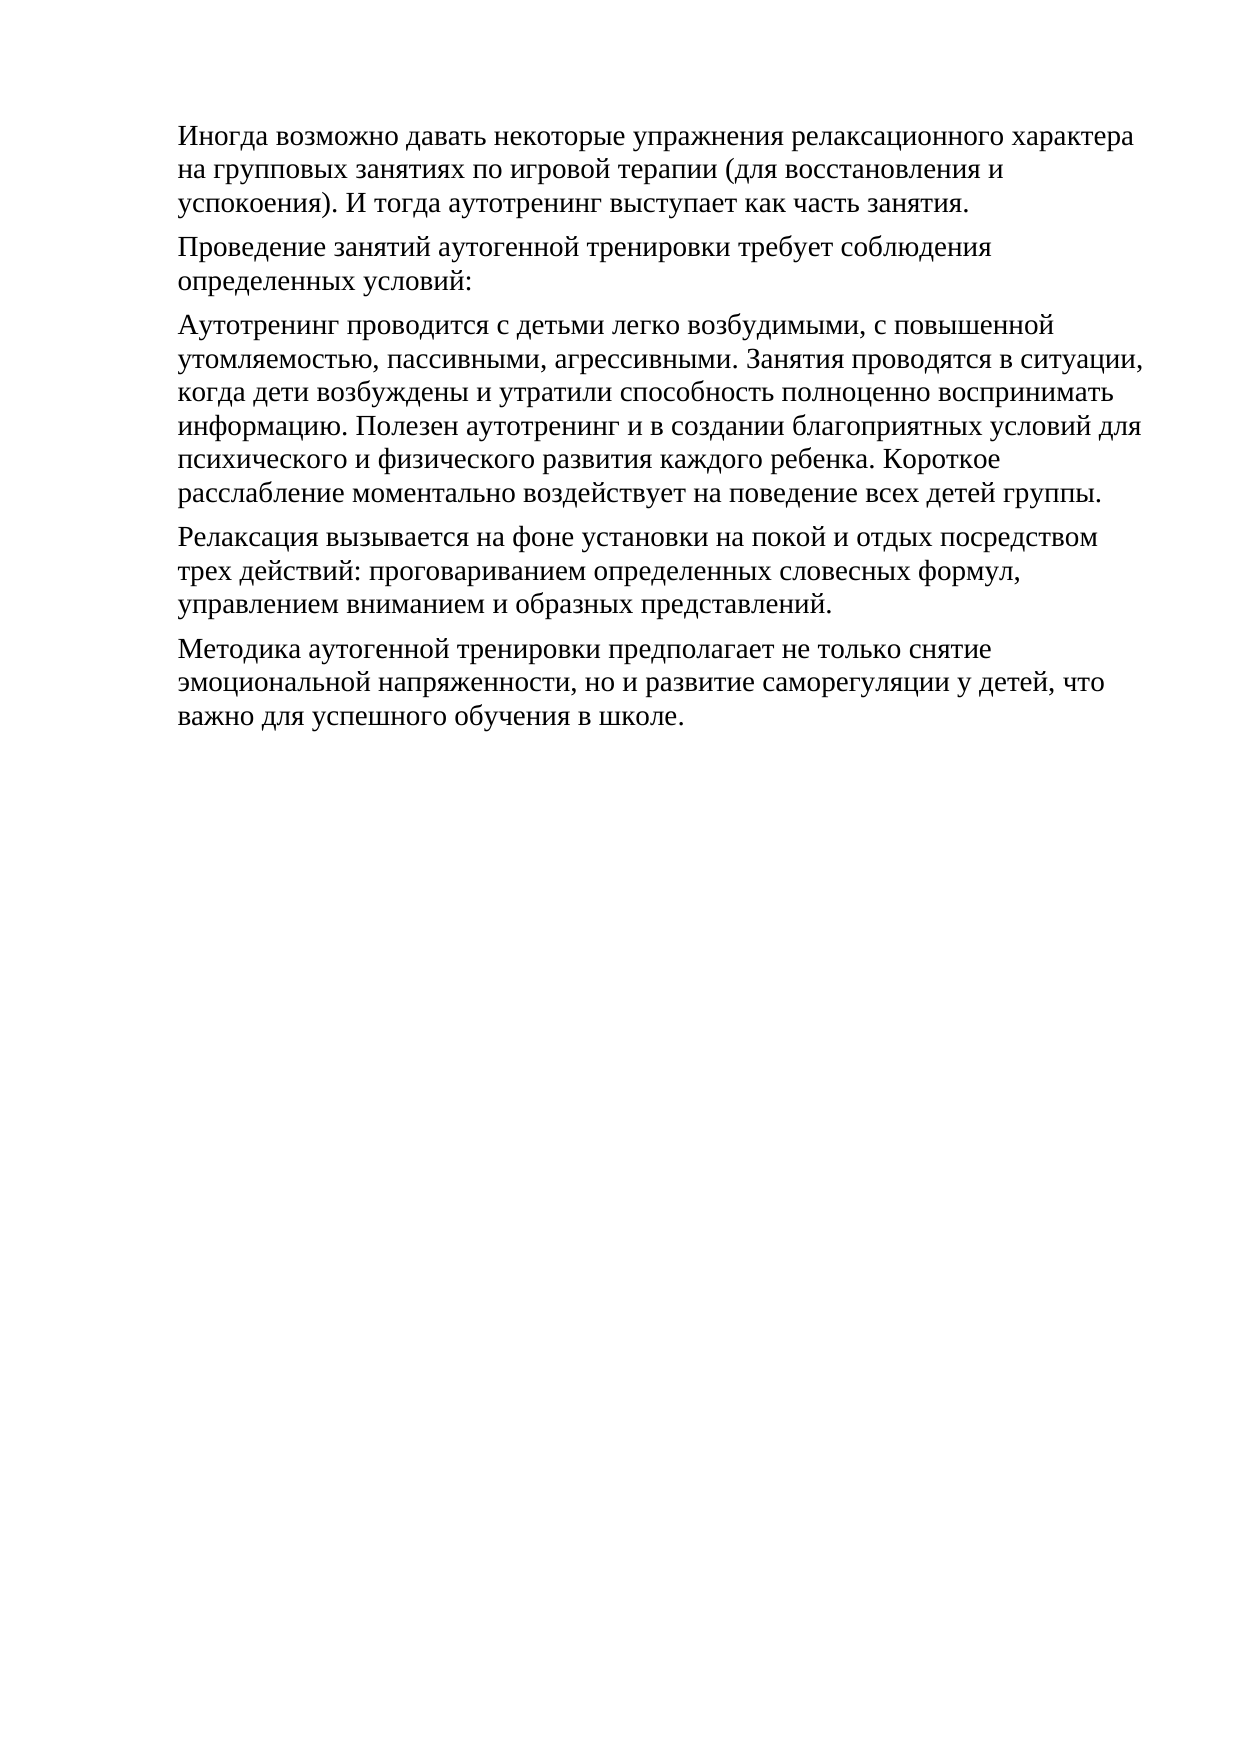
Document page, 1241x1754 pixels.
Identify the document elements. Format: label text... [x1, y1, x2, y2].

text Проведение занятий аутогенной тренировки требует соблюдения определенных условий: [177, 229, 1152, 297]
text Иногда возможно давать некоторые упражнения релаксационного характера на групповых занятиях по игровой терапии (для восстановления и успокоения). И тогда аутотренинг выступает как часть занятия. [177, 118, 1152, 219]
text Методика аутогенной тренировки предполагает не только снятие эмоциональной напряженности, но и развитие саморегуляции у детей, что важно для успешного обучения в школе. [177, 631, 1152, 732]
text Аутотренинг проводится с детьми легко возбудимыми, с повышенной утомляемостью, пассивными, агрессивными. Занятия проводятся в ситуации, когда дети возбуждены и утратили способность полноценно воспринимать информацию. Полезен аутотренинг и в создании благоприятных условий для психического и физического развития каждого ребенка. Короткое расслабление моментально воздействует на поведение всех детей группы. [177, 307, 1152, 509]
text Релаксация вызывается на фоне установки на покой и отдых посредством трех действий: проговариванием определенных словесных формул, управлением вниманием и образных представлений. [177, 519, 1152, 620]
